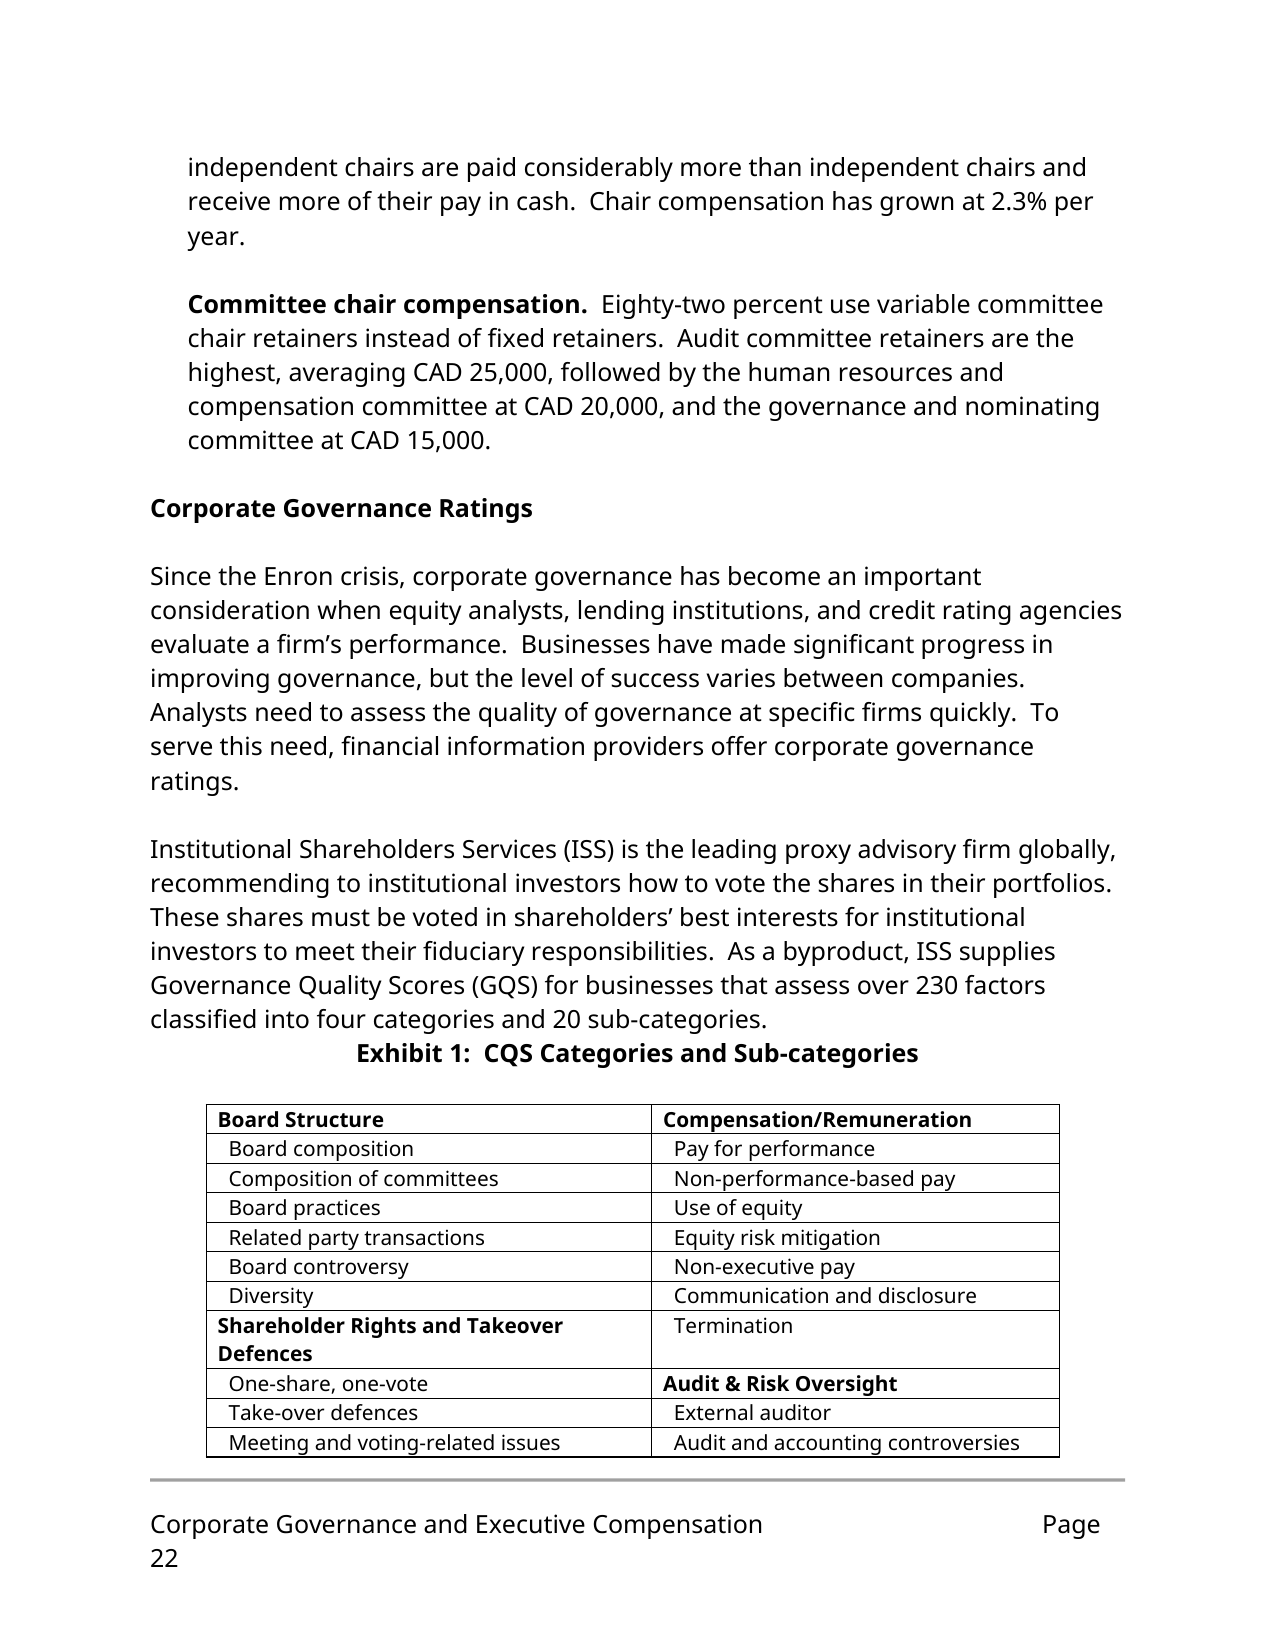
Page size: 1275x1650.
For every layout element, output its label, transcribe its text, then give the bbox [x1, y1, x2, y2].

table_cell One-share, one-vote [207, 1369, 651, 1397]
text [187, 150, 1125, 252]
table_cell Take-over defences [207, 1399, 651, 1427]
table_cell Audit & Risk Oversight [652, 1369, 1059, 1397]
table_cell Use of equity [652, 1193, 1059, 1222]
text Committee chair compensation. Eighty-two percent use variable committee chair retainers instead of fixed retainers. Audit committee retainers are the highest, averaging CAD 25,000, followed by the human resources and compensation committee at CAD 20,000, and the governance and nominating committee at CAD 15,000. [150, 286, 1125, 457]
table_cell Diversity [207, 1282, 651, 1310]
text Institutional Shareholders Services (ISS) is the leading proxy advisory firm globally, recommending to institutional investors how to vote the shares in their portfolios. These shares must be voted in shareholders’ best interests for institutional investors to meet their fiduciary responsibilities. As a byproduct, ISS supplies Governance Quality Scores (GQS) for businesses that assess over 230 factors classified into four categories and 20 sub-categories. [150, 831, 1125, 1036]
table_cell Board controversy [207, 1252, 651, 1281]
table_cell Pay for performance [652, 1134, 1059, 1163]
table_header Board Structure [207, 1105, 651, 1133]
text Exhibit 1: CQS Categories and Sub-categories [150, 1036, 1125, 1070]
table_header Compensation/Remuneration [652, 1105, 1059, 1133]
text Since the Enron crisis, corporate governance has become an important consideration when equity analysts, lending institutions, and credit rating agencies evaluate a firm’s performance. Businesses have made significant progress in improving governance, but the level of success varies between companies. Analysts need to assess the quality of governance at specific firms quickly. To serve this need, financial information providers offer corporate governance ratings. [150, 559, 1125, 797]
table_cell Communication and disclosure [652, 1282, 1059, 1310]
table_cell Shareholder Rights and Takeover Defences [207, 1311, 651, 1368]
text Corporate Governance Ratings [150, 491, 1125, 525]
table_cell Meeting and voting-related issues [207, 1428, 651, 1456]
table_cell Board composition [207, 1134, 651, 1163]
table_cell Audit and accounting controversies [652, 1428, 1059, 1456]
table_cell Termination [652, 1311, 1059, 1368]
table_cell Related party transactions [207, 1223, 651, 1251]
table_cell External auditor [652, 1399, 1059, 1427]
table_cell Equity risk mitigation [652, 1223, 1059, 1251]
table_cell Non-performance-based pay [652, 1164, 1059, 1192]
table_cell Board practices [207, 1193, 651, 1222]
table_cell Composition of committees [207, 1164, 651, 1192]
table_cell Non-executive pay [652, 1252, 1059, 1281]
